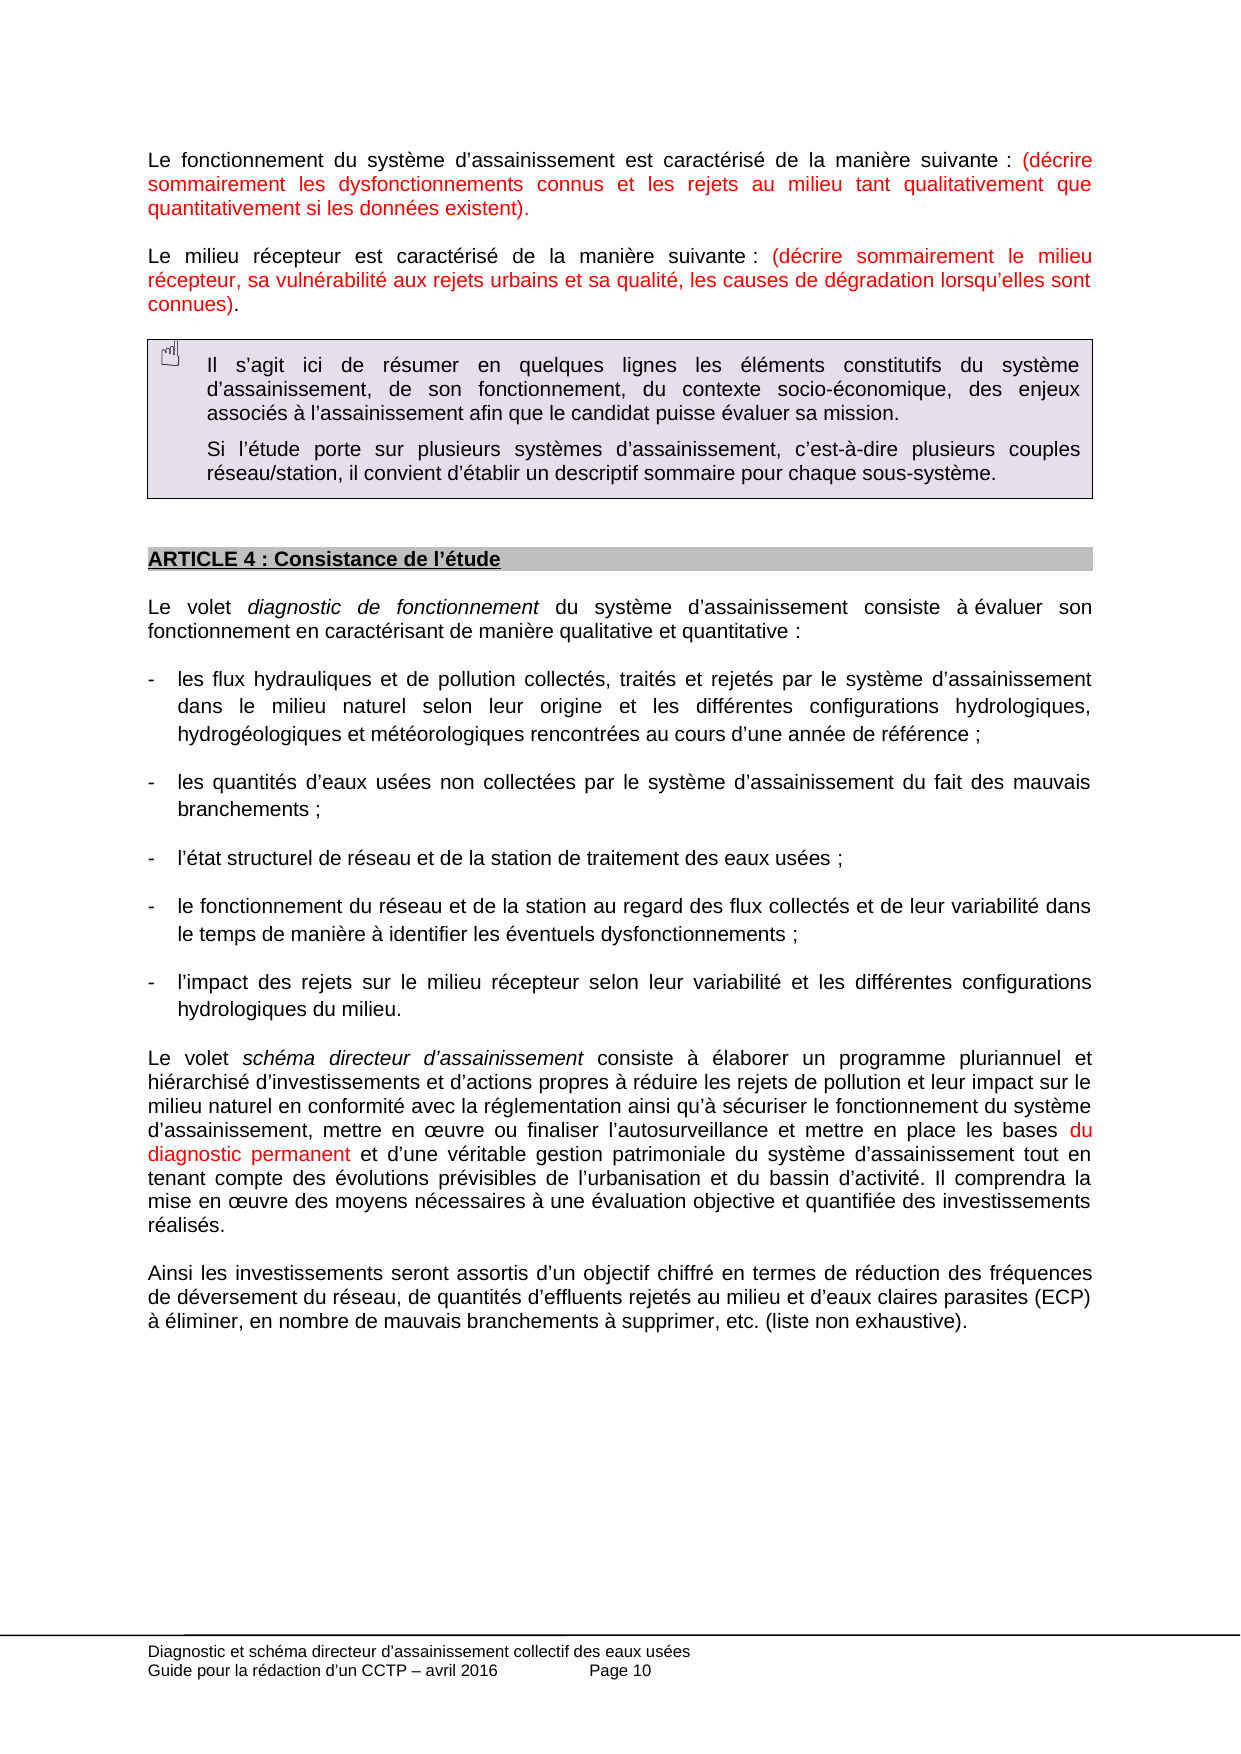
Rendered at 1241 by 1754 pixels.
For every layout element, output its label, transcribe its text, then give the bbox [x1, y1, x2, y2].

list l’impact des rejets sur le milieu récepteur selon leur variabilité et les différentes configurations hydrologiques du milieu. [148, 970, 1093, 1021]
text Ainsi les investissements seront assortis d’un objectif chiffré en termes de réduction des fréquences de déversement du réseau, de quantités d’effluents rejetés au milieu et d’eaux claires parasites (ECP) à éliminer, en nombre de mauvais branchements à supprimer, etc. (liste non exhaustive). [148, 1261, 1093, 1333]
text ARTICLE 4 : Consistance de l’étude [148, 547, 1093, 571]
list le fonctionnement du réseau et de la station au regard des flux collectés et de leur variabilité dans le temps de manière à identifier les éventuels dysfonctionnements ; [148, 894, 1093, 945]
text Le volet diagnostic de fonctionnement du système d’assainissement consiste à évaluer son fonctionnement en caractérisant de manière qualitative et quantitative : [148, 594, 1093, 642]
table_header Il s’agit ici de résumer en quelques lignes les éléments constitutifs du système d’assainissement, de son fonctionnement, du contexte socio-économique, des enjeux associés à l’assainissement afin que le candidat puisse évaluer sa mission. Si l’étude porte sur plusieurs systèmes d’assainissement, c’est-à-dire plusieurs couples réseau/station, il convient d’établir un descriptif sommaire pour chaque sous-système. [207, 340, 1092, 498]
list les flux hydrauliques et de pollution collectés, traités et rejetés par le système d’assainissement dans le milieu naturel selon leur origine et les différentes configurations hydrologiques, hydrogéologiques et météorologiques rencontrées au cours d’une année de référence ; [148, 666, 1093, 745]
list les quantités d’eaux usées non collectées par le système d’assainissement du fait des mauvais branchements ; [148, 770, 1093, 821]
table_header [148, 340, 207, 498]
text Le volet schéma directeur d’assainissement consiste à élaborer un programme pluriannuel et hiérarchisé d’investissements et d’actions propres à réduire les rejets de pollution et leur impact sur le milieu naturel en conformité avec la réglementation ainsi qu’à sécuriser le fonctionnement du système d’assainissement, mettre en œuvre ou finaliser l’autosurveillance et mettre en place les bases du diagnostic permanent et d’une véritable gestion patrimoniale du système d’assainissement tout en tenant compte des évolutions prévisibles de l’urbanisation et du bassin d’activité. Il comprendra la mise en œuvre des moyens nécessaires à une évaluation objective et quantifiée des investissements réalisés. [148, 1046, 1093, 1237]
text Le fonctionnement du système d’assainissement est caractérisé de la manière suivante : (décrire sommairement les dysfonctionnements connus et les rejets au milieu tant qualitativement que quantitativement si les données existent). [148, 148, 1093, 219]
list l’état structurel de réseau et de la station de traitement des eaux usées ; [148, 846, 1093, 869]
text Le milieu récepteur est caractérisé de la manière suivante : (décrire sommairement le milieu récepteur, sa vulnérabilité aux rejets urbains et sa qualité, les causes de dégradation lorsqu’elles sont connues). [148, 243, 1093, 315]
